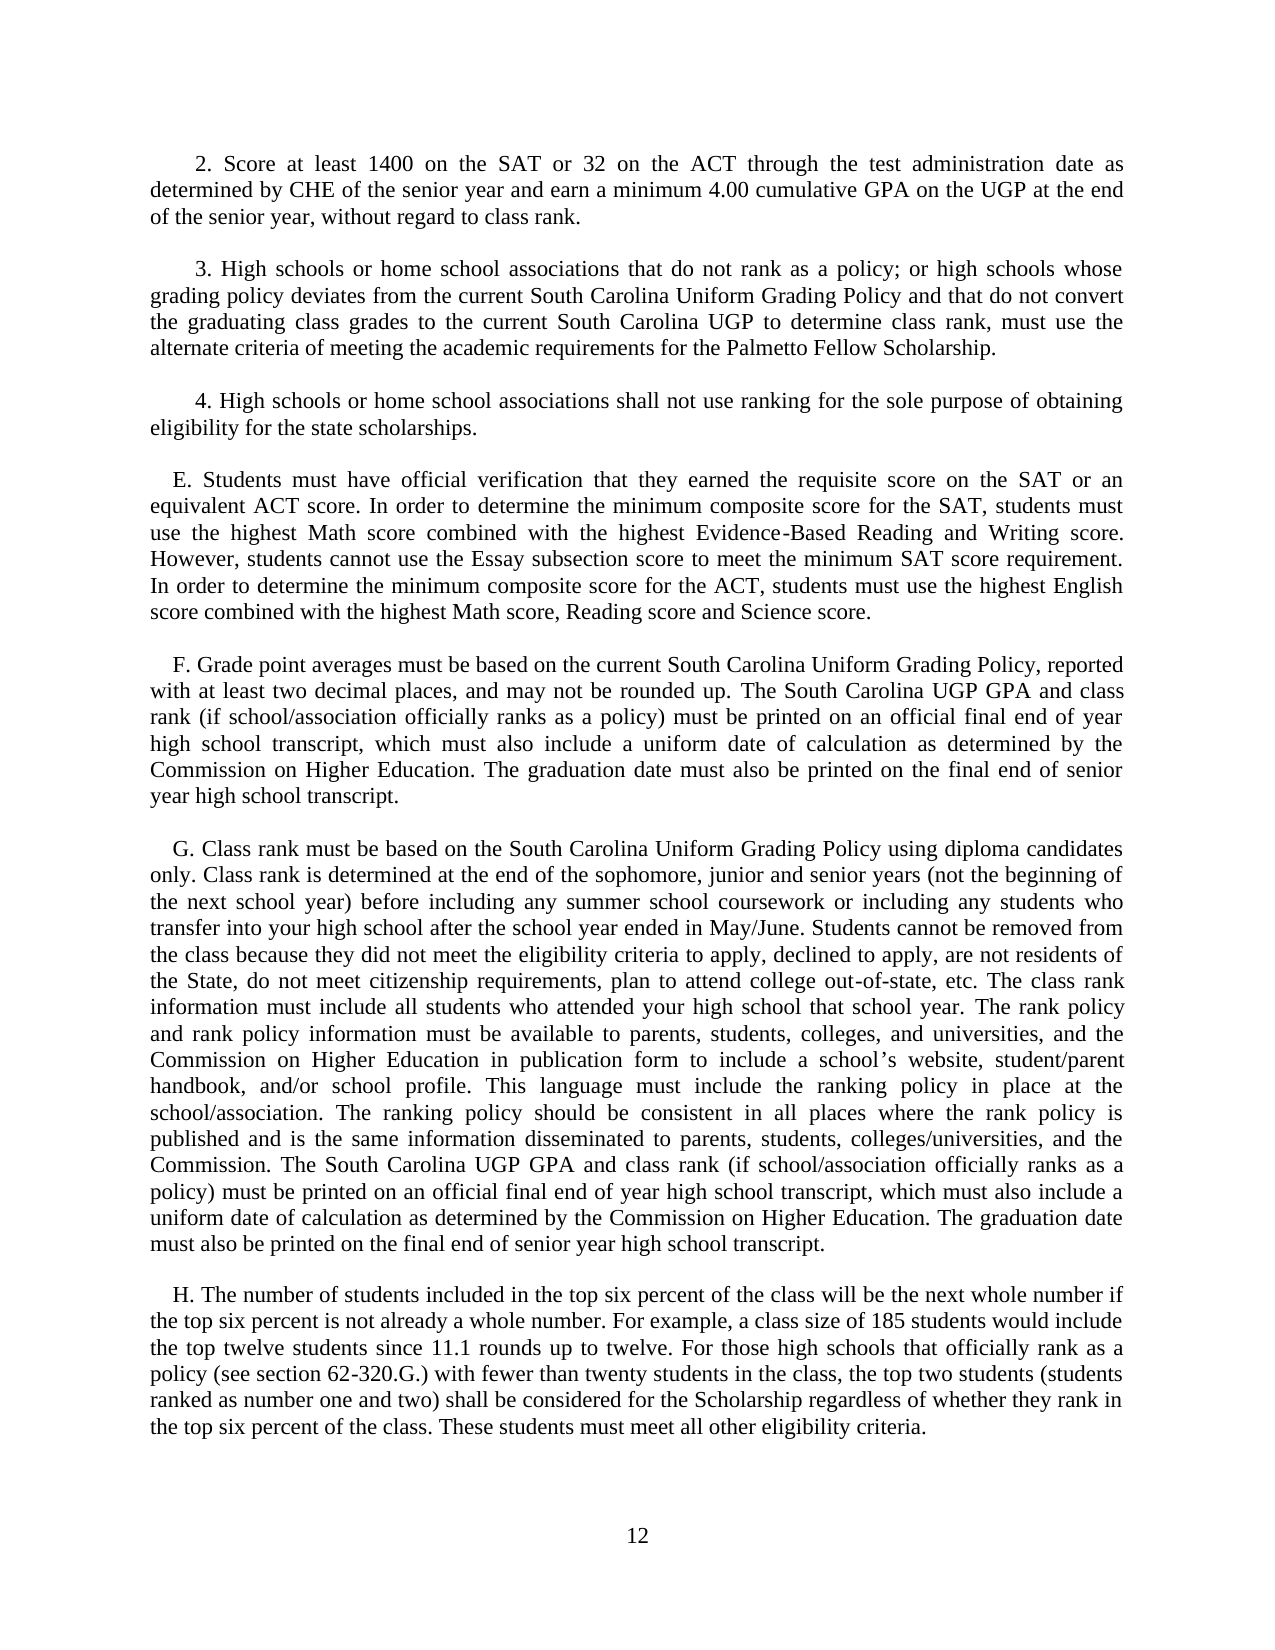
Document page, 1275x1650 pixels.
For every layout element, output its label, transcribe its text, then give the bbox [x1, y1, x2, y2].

text 4. High schools or home school associations shall not use ranking for the sole purpose of obtaining eligibility for the state scholarships. [150, 387, 1125, 440]
text E. Students must have official verification that they earned the requisite score on the SAT or an equivalent ACT score. In order to determine the minimum composite score for the SAT, students must use the highest Math score combined with the highest Evidence-Based Reading and Writing score. However, students cannot use the Essay subsection score to meet the minimum SAT score requirement. In order to determine the minimum composite score for the ACT, students must use the highest English score combined with the highest Math score, Reading score and Science score. [150, 466, 1125, 624]
text G. Class rank must be based on the South Carolina Uniform Grading Policy using diploma candidates only. Class rank is determined at the end of the sophomore, junior and senior years (not the beginning of the next school year) before including any summer school coursework or including any students who transfer into your high school after the school year ended in May/June. Students cannot be removed from the class because they did not meet the eligibility criteria to apply, declined to apply, are not residents of the State, do not meet citizenship requirements, plan to attend college out-of-state, etc. The class rank information must include all students who attended your high school that school year. The rank policy and rank policy information must be available to parents, students, colleges, and universities, and the Commission on Higher Education in publication form to include a school’s website, student/parent handbook, and/or school profile. This language must include the ranking policy in place at the school/association. The ranking policy should be consistent in all places where the rank policy is published and is the same information disseminated to parents, students, colleges/universities, and the Commission. The South Carolina UGP GPA and class rank (if school/association officially ranks as a policy) must be printed on an official final end of year high school transcript, which must also include a uniform date of calculation as determined by the Commission on Higher Education. The graduation date must also be printed on the final end of senior year high school transcript. [150, 835, 1125, 1257]
text H. The number of students included in the top six percent of the class will be the next whole number if the top six percent is not already a whole number. For example, a class size of 185 students would include the top twelve students since 11.1 rounds up to twelve. For those high schools that officially rank as a policy (see section 62-320.G.) with fewer than twenty students in the class, the top two students (students ranked as number one and two) shall be considered for the Scholarship regardless of whether they rank in the top six percent of the class. These students must meet all other eligibility criteria. [150, 1281, 1125, 1439]
text F. Grade point averages must be based on the current South Carolina Uniform Grading Policy, reported with at least two decimal places, and may not be rounded up. The South Carolina UGP GPA and class rank (if school/association officially ranks as a policy) must be printed on an official final end of year high school transcript, which must also include a uniform date of calculation as determined by the Commission on Higher Education. The graduation date must also be printed on the final end of senior year high school transcript. [150, 651, 1125, 809]
text 2. Score at least 1400 on the SAT or 32 on the ACT through the test administration date as determined by CHE of the senior year and earn a minimum 4.00 cumulative GPA on the UGP at the end of the senior year, without regard to class rank. [150, 150, 1125, 229]
text 3. High schools or home school associations that do not rank as a policy; or high schools whose grading policy deviates from the current South Carolina Uniform Grading Policy and that do not convert the graduating class grades to the current South Carolina UGP to determine class rank, must use the alternate criteria of meeting the academic requirements for the Palmetto Fellow Scholarship. [150, 255, 1125, 361]
